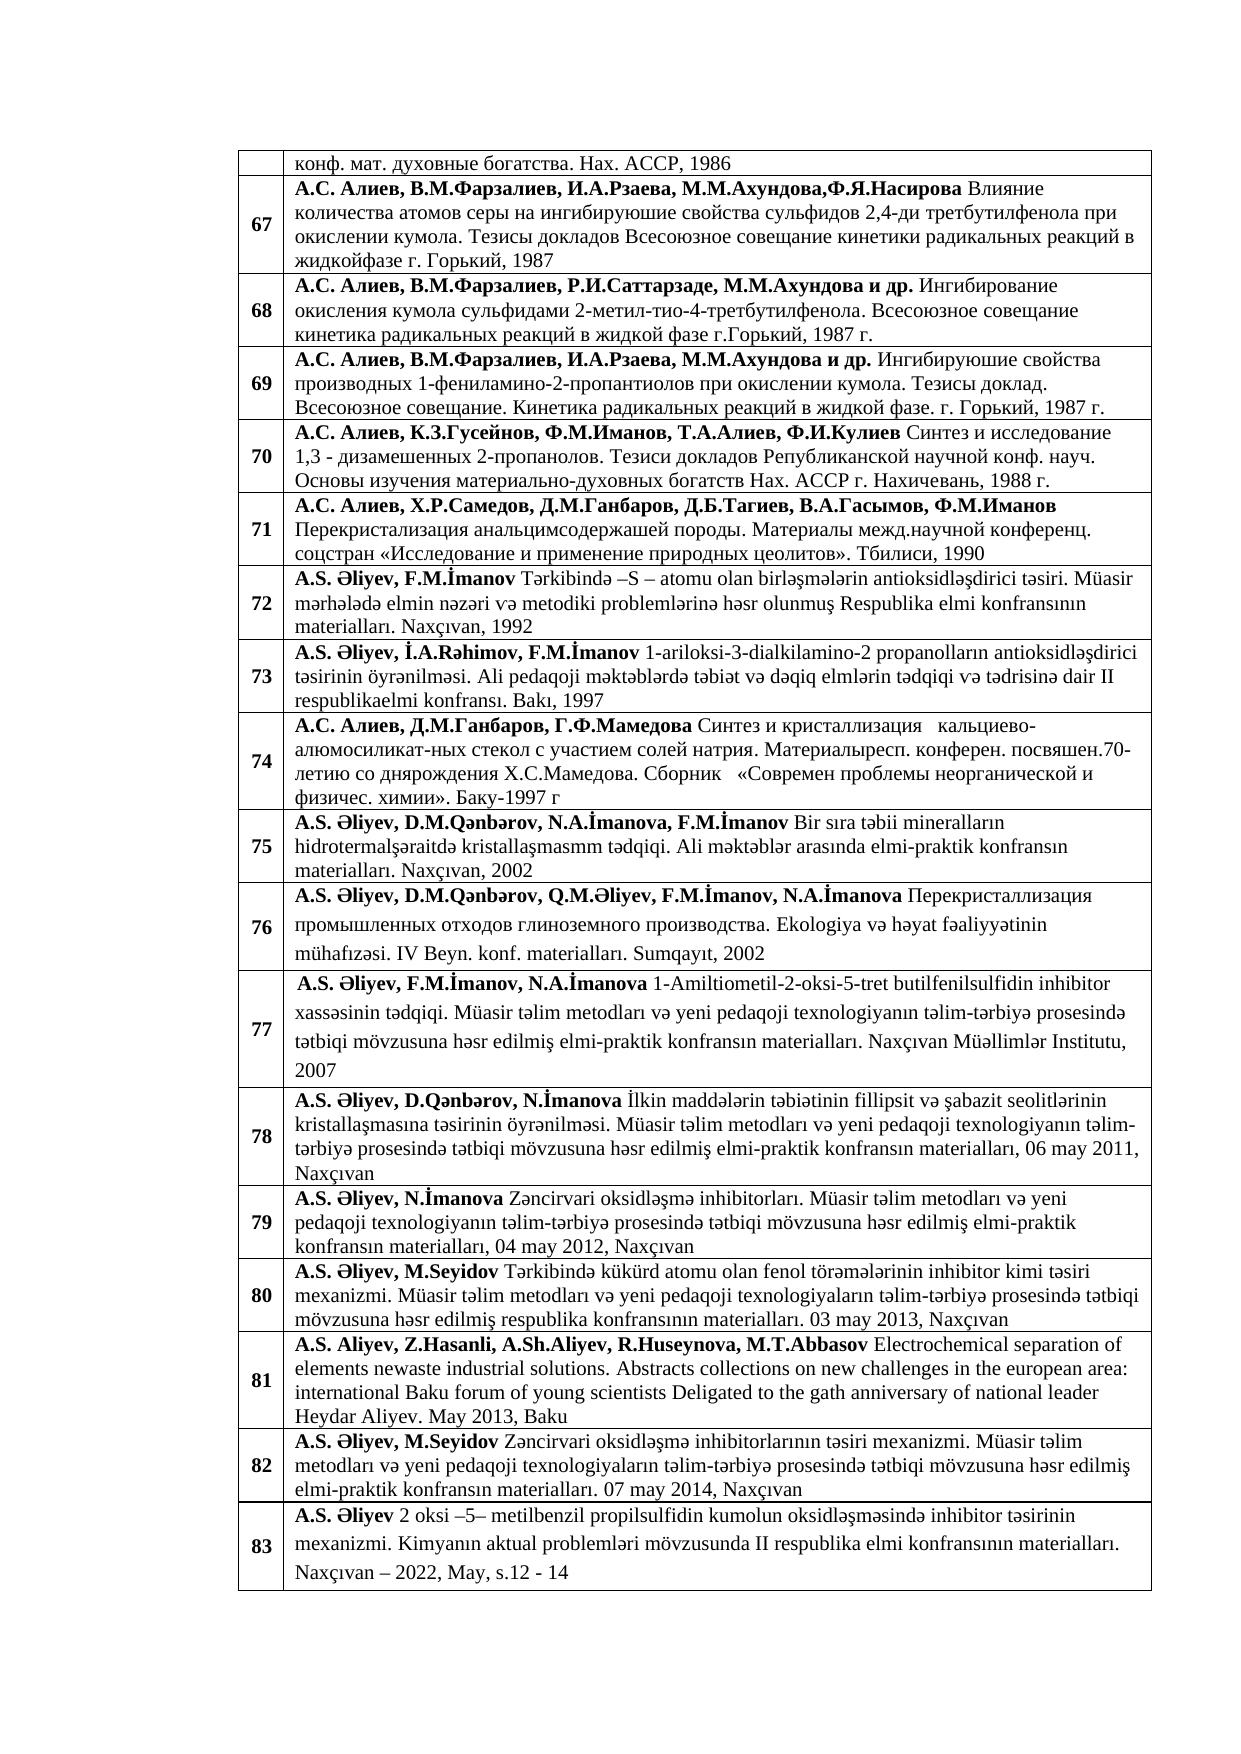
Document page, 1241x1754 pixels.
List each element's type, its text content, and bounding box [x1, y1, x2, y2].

table_cell A.S. Əliyev, F.M.İmanov Tərkibində –S – atomu olan birləşmələrin antioksidləşdirici təsiri. Müasir mərhələdə elmin nəzəri ѵə metodiki problemlərinə həsr olunmuş Respublika elmi konfransının materialları. Naxçıvan, 1992 [284, 566, 1151, 638]
table_cell 69 [239, 347, 283, 419]
table_cell 76 [239, 883, 283, 970]
table_cell А.С. Алиев, В.М.Фарзалиев, И.А.Рзаева, М.М.Ахундова и др. Ингибируюшие свойства производных 1-фениламино-2-пропантиолов при окислении кумола. Тезисы доклад. Всесоюзное совещание. Кинетика радикальных реакций в жидкой фазе. г. Горький, . [284, 347, 1151, 419]
table_cell A.S. Əliyev, M.Seyidov Zəncirvari oksidləşmə inhibitorlarının təsiri mexanizmi. Müasir təlim metodları və yeni pedaqoji texnologiyaların təlim-tərbiyə prosesində tətbiqi mövzusuna həsr edilmiş elmi-praktik konfransın materialları. 07 may 2014, Naxçıvan [284, 1429, 1151, 1501]
table_cell 78 [239, 1088, 283, 1184]
table_cell 70 [239, 420, 283, 492]
table_cell А.С. Алиев, В.М.Фарзалиев, И.А.Рзаева, М.М.Ахундова,Ф.Я.Насирова Влияние количества атомов серы на ингибируюшие свойства сульфидов 2,4-ди третбутилфенола при окислении кумола. Тезисы докладов Всесоюзное совещание кинетики радикальных реакций в жидкойфазе г. Горький, 1987 [284, 176, 1151, 272]
table_cell 72 [239, 566, 283, 638]
table_cell 79 [239, 1186, 283, 1258]
table_cell A.S. Əliyev, D.M.Qənbərov, Q.M.Əliyev, F.M.İmanov, N.A.İmanova Перекристаллизация промышленных отходов глиноземного производства. Ekologiya və həyat fəaliyyətinin mühafızəsi. IV Beyn. konf. materialları. Sumqayıt, 2002 [284, 883, 1151, 970]
table_cell 73 [239, 640, 283, 712]
table_cell 83 [239, 1503, 283, 1589]
table_cell А.С. Алиев, В.М.Фарзалиев, Р.И.Саттарзаде, М.М.Ахундова и др. Ингибирование окисления кумола сульфидами 2-метил-тио-4-третбутилфенола. Всесоюзное совещание кинетика радикальных реакций в жидкой фазе г.Горький, . [284, 274, 1151, 346]
table_cell А.С. Алиев, К.З.Гусейнов, Ф.М.Иманов, Т.А.Алиев, Ф.И.Кулиев Синтез и исследование 1,3 - дизамешенных 2-пропанолов. Тезиси докладов Републиканской научной конф. науч. Основы изучения материально-духовных богатств Нах. АССР г. Нахичевань, . [284, 420, 1151, 492]
table_cell A.S. Əliyev 2 oksi –5– metilbenzil propilsulfidin kumolun oksidləşməsində inhibitor təsirinin mexanizmi. Kimyanın aktual problemləri mövzusunda II respublika elmi konfransının materialları. Naxçıvan – 2022, May, s.12 - 14 [284, 1503, 1151, 1589]
table_cell 66 [239, 151, 283, 175]
table_cell 77 [239, 971, 283, 1087]
table_cell A.S. Aliyev, Z.Hasanli, A.Sh.Aliyev, R.Huseynova, M.T.Abbasov Electrochemical separation of elements newaste industrial solutions. Abstracts collections on new challenges in the european area: international Baku forum of young scientists Deligated to the gath anniversary of national leader Heydar Aliyev. May 2013, Baku [284, 1332, 1151, 1428]
table_cell 80 [239, 1259, 283, 1331]
table_cell 68 [239, 274, 283, 346]
table_cell A.S. Əliyev, F.M.İmanov, N.A.İmanova 1-Amiltiometil-2-oksi-5-tret butilfenilsulfidin inhibitor xassəsinin tədqiqi. Müasir təlim metodları və yeni pedaqoji texnologiyanın təlim-tərbiyə prosesində tətbiqi mövzusuna həsr edilmiş elmi-praktik konfransın materialları. Naxçıvan Müəllimlər Institutu, 2007 [284, 971, 1151, 1087]
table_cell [284, 151, 1151, 175]
table_cell А.С. Алиев, Д.М.Ганбаров, Г.Ф.Мамедова Синтез и кристаллизация кальциево-алюмосиликат-ных стекол с участием солей натрия. Материалыресп. конферен. посвяшен.70-летию со днярождения Х.С.Мамедова. Сборник «Современ проблемы неорганической и физичес. химии». Баку- [284, 713, 1151, 809]
table_cell 82 [239, 1429, 283, 1501]
table_cell A.S. Əliyev, M.Seyidov Tərkibində kükürd atomu olan fenol törəmələrinin inhibitor kimi təsiri mexanizmi. Müasir təlim metodları və yeni pedaqoji texnologiyaların təlim-tərbiyə prosesində tətbiqi mövzusuna həsr edilmiş respublika konfransının materialları. 03 may 2013, Naxçıvan [284, 1259, 1151, 1331]
table_cell 74 [239, 713, 283, 809]
table_cell 75 [239, 810, 283, 882]
table_cell A.S. Əliyev, D.M.Qənbərov, N.A.İmanova, F.M.İmanov Bir sıra təbii mineralların hidrotermalşəraitdə kristallaşmasmm tədqiqi. Ali məktəblər arasında elmi-praktik konfransın materialları. Naxçıvan, 2002 [284, 810, 1151, 882]
table_cell 81 [239, 1332, 283, 1428]
table_cell A.S. Əliyev, N.İmanova Zəncirvari oksidləşmə inhibitorları. Müasir təlim metodları və yeni pedaqoji texnologiyanın təlim-tərbiyə prosesində tətbiqi mövzusuna həsr edilmiş elmi-praktik konfransın materialları, 04 may 2012, Naxçıvan [284, 1186, 1151, 1258]
table_cell A.S. Əliyev, D.Qənbərov, N.İmanova İlkin maddələrin təbiətinin fillipsit və şabazit seolitlərinin kristallaşmasına təsirinin öyrənilməsi. Müasir təlim metodları və yeni pedaqoji texnologiyanın təlim-tərbiyə prosesində tətbiqi mövzusuna həsr edilmiş elmi-praktik konfransın materialları, 06 may 2011, Naxçıvan [284, 1088, 1151, 1184]
table_cell 67 [239, 176, 283, 272]
table_cell A.S. Əliyev, İ.A.Rəhimov, F.M.İmanov 1-ariloksi-3-dialkilamino-2 propanolların antioksidləşdirici təsirinin öyrənilməsi. Ali pedaqoji məktəblərdə təbiət və dəqiq elmlərin tədqiqi ѵə tədrisinə dair II respublikaelmi konfransı. Bakı, 1997 [284, 640, 1151, 712]
table_cell А.С. Алиев, Х.Р.Самедов, Д.М.Ганбаров, Д.Б.Тагиев, В.А.Гасымов, Ф.М.Иманов Перекристализация анальцимсодержашей породы. Материалы межд.научной конференц. соцстран «Исследование и применение природных цеолитов». Тбилиси, 1990 [284, 493, 1151, 565]
table_cell 71 [239, 493, 283, 565]
